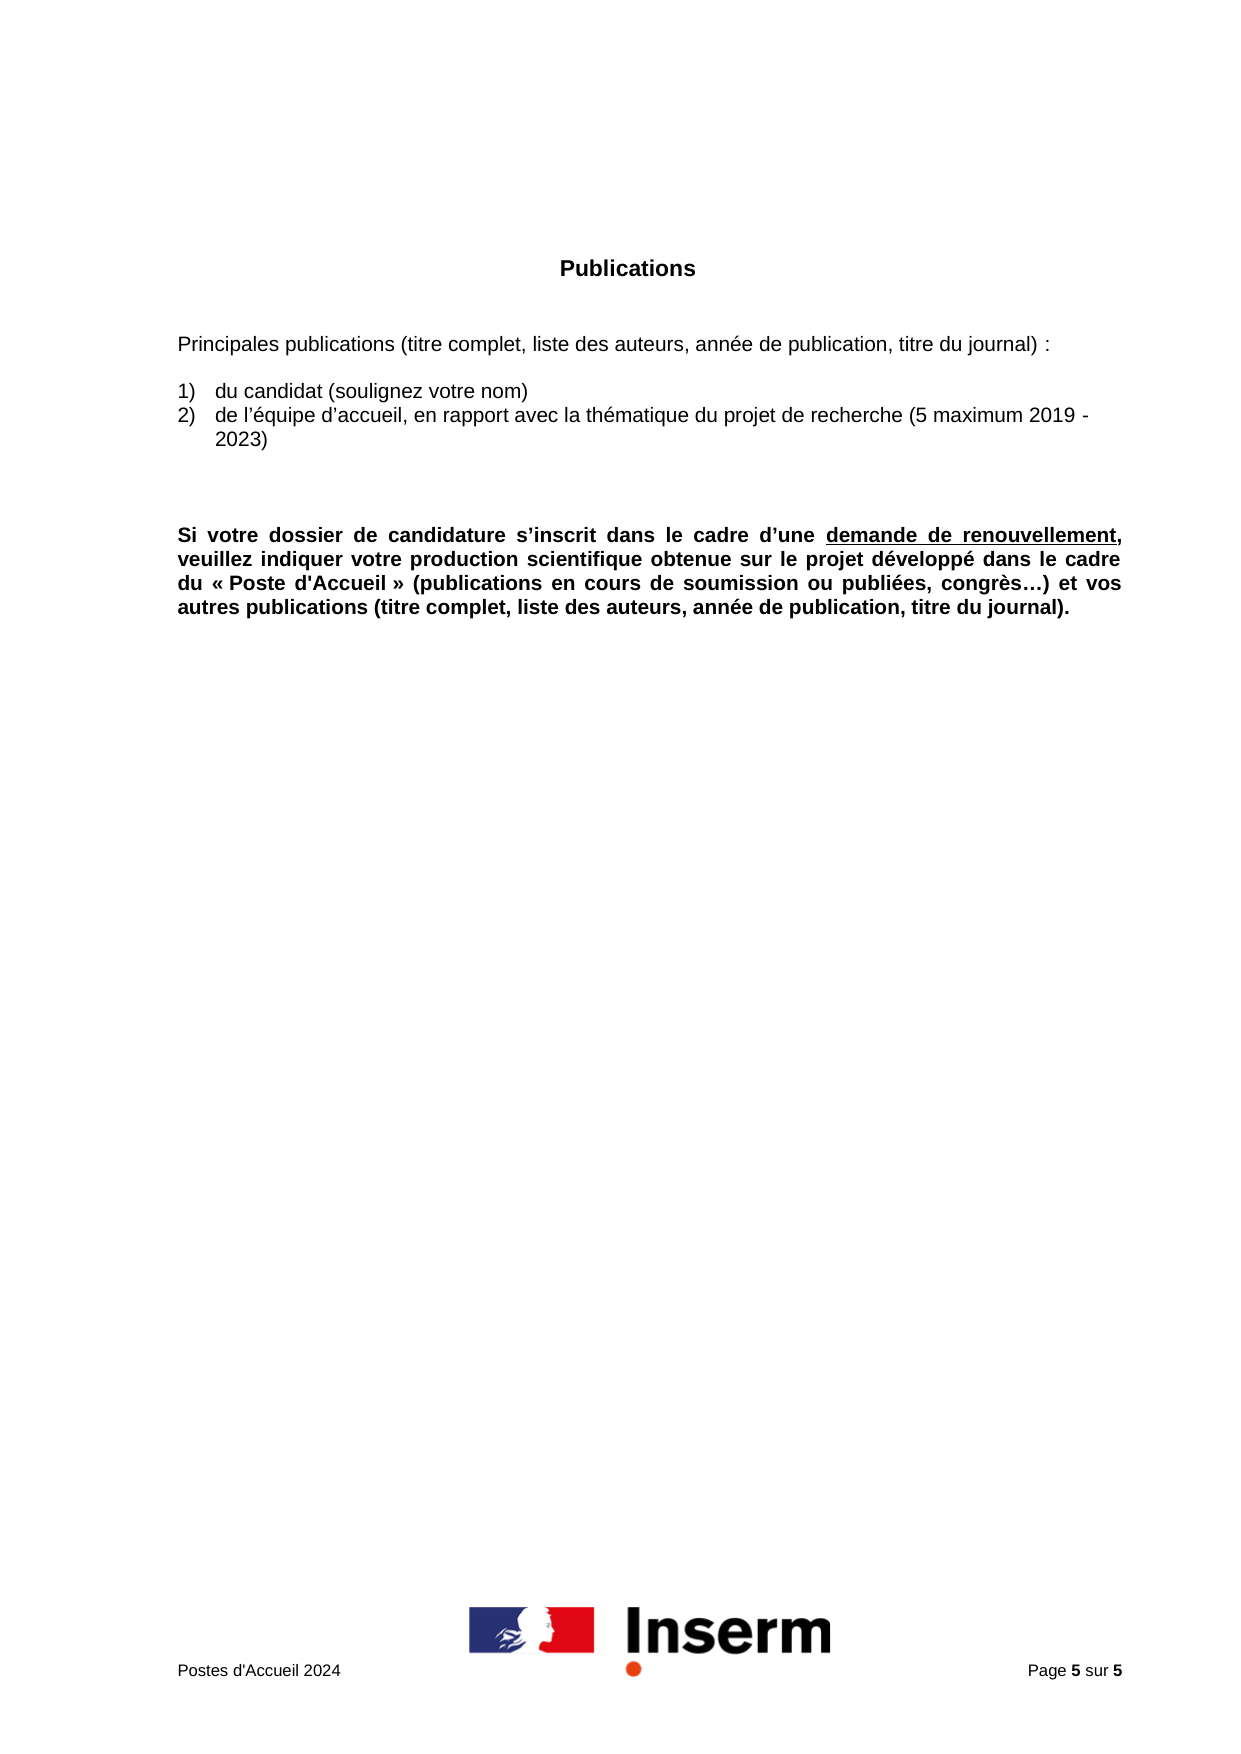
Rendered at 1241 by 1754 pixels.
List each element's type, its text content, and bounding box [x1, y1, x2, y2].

list de l’équipe d’accueil, en rapport avec la thématique du projet de recherche (5 maximum 2019 -2023) [177, 403, 1122, 451]
picture [469, 1607, 831, 1677]
text Si votre dossier de candidature s’inscrit dans le cadre d’une demande de renouvellement, veuillez indiquer votre production scientifique obtenue sur le projet développé dans le cadre du « Poste d'Accueil » (publications en cours de soumission ou publiées, congrès…) et vos autres publications (titre complet, liste des auteurs, année de publication, titre du journal). [177, 523, 1122, 619]
text Publications [177, 255, 1078, 281]
list du candidat (soulignez votre nom) [177, 379, 1122, 403]
text Principales publications (titre complet, liste des auteurs, année de publication, titre du journal) : [177, 331, 1122, 355]
